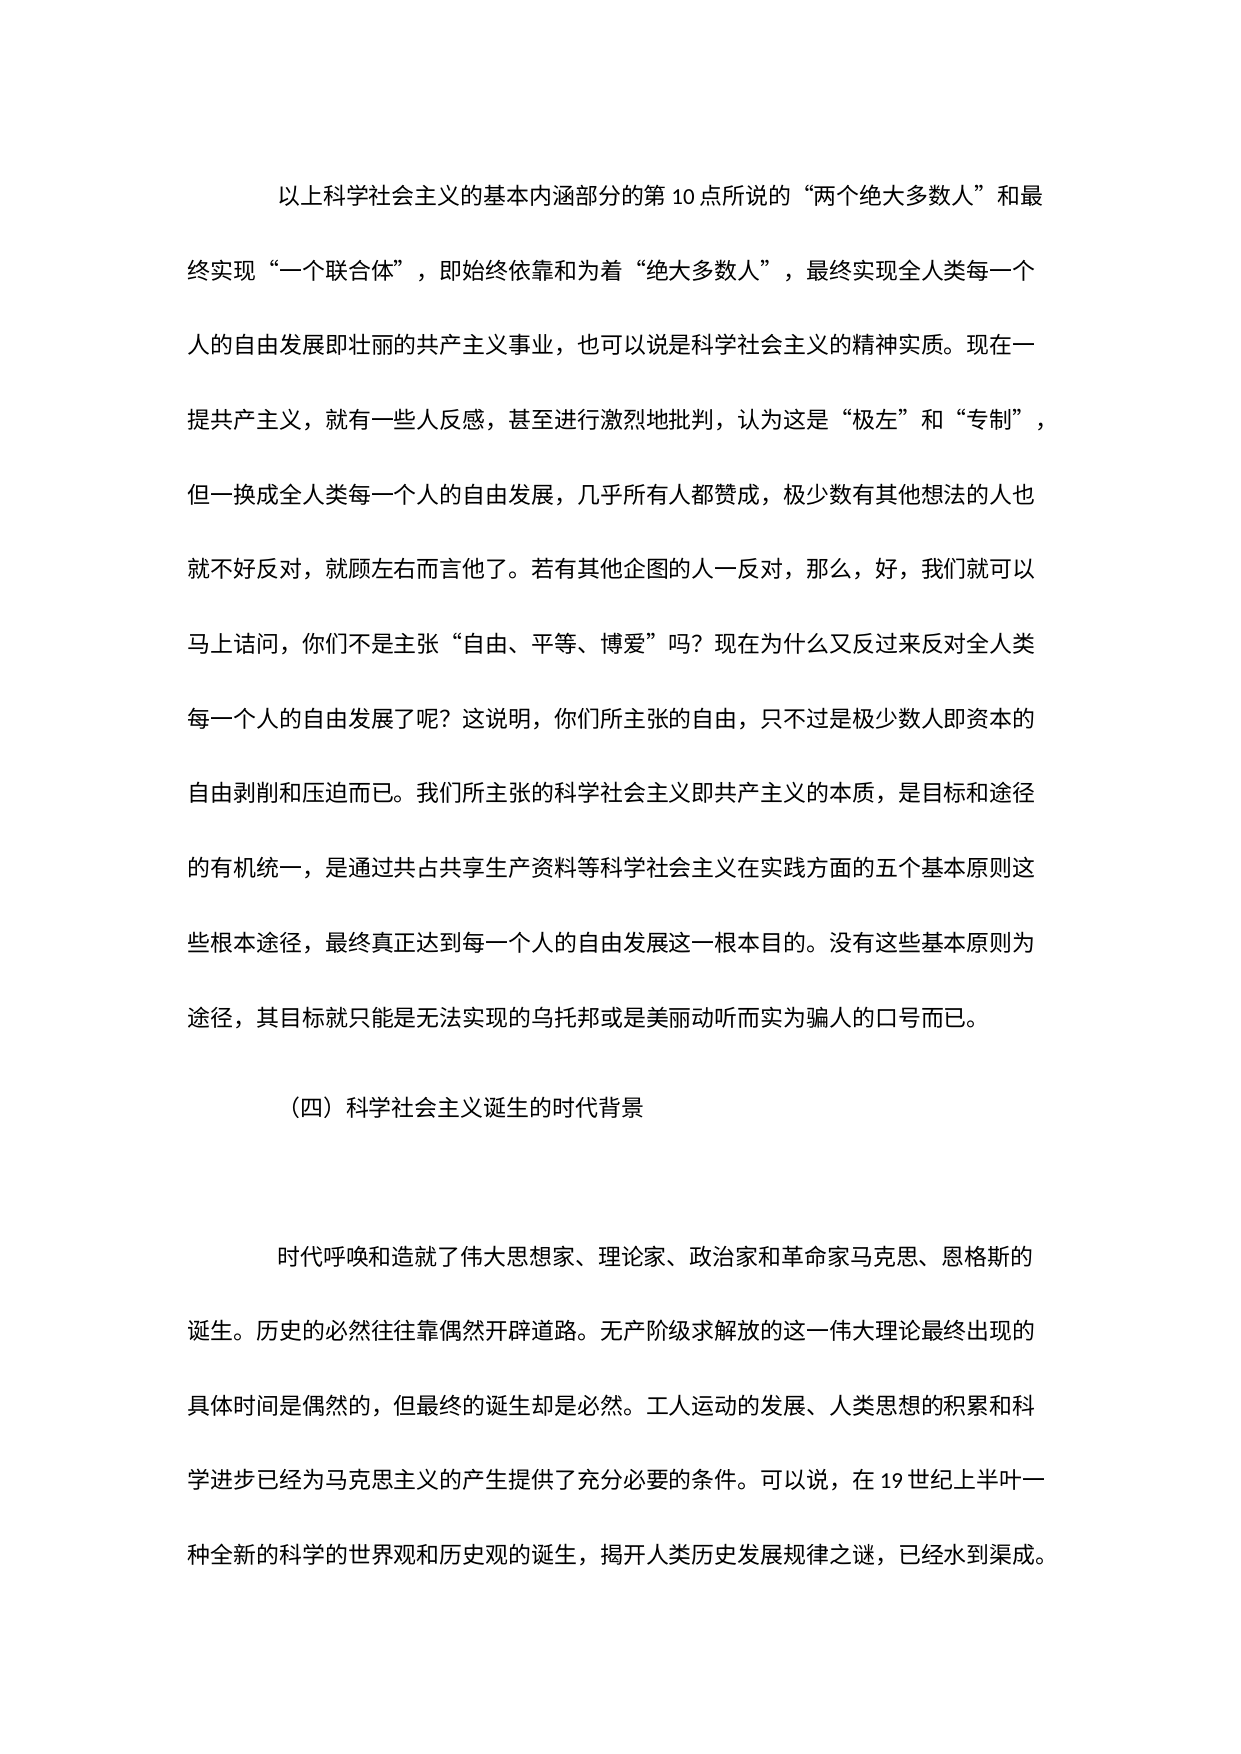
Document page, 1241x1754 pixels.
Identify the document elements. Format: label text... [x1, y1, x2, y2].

text 时代呼唤和造就了伟大思想家、理论家、政治家和革命家马克思、恩格斯的诞生。历史的必然往往靠偶然开辟道路。无产阶级求解放的这一伟大理论最终出现的具体时间是偶然的，但最终的诞生却是必然。工人运动的发展、人类思想的积累和科学进步已经为马克思主义的产生提供了充分必要的条件。可以说，在19世纪上半叶一种全新的科学的世界观和历史观的诞生，揭开人类历史发展规律之谜，已经水到渠成。 [187, 1222, 1053, 1586]
text 以上科学社会主义的基本内涵部分的第10点所说的“两个绝大多数人”和最终实现“一个联合体”，即始终依靠和为着“绝大多数人”，最终实现全人类每一个人的自由发展即壮丽的共产主义事业，也可以说是科学社会主义的精神实质。现在一提共产主义，就有一些人反感，甚至进行激烈地批判，认为这是“极左”和“专制”，但一换成全人类每一个人的自由发展，几乎所有人都赞成，极少数有其他想法的人也就不好反对，就顾左右而言他了。若有其他企图的人一反对，那么，好，我们就可以马上诘问，你们不是主张“自由、平等、博爱”吗？现在为什么又反过来反对全人类每一个人的自由发展了呢？这说明，你们所主张的自由，只不过是极少数人即资本的自由剥削和压迫而已。我们所主张的科学社会主义即共产主义的本质，是目标和途径的有机统一，是通过共占共享生产资料等科学社会主义在实践方面的五个基本原则这些根本途径，最终真正达到每一个人的自由发展这一根本目的。没有这些基本原则为途径，其目标就只能是无法实现的乌托邦或是美丽动听而实为骗人的口号而已。 [187, 162, 1053, 1048]
text （四）科学社会主义诞生的时代背景 [187, 1074, 1053, 1139]
